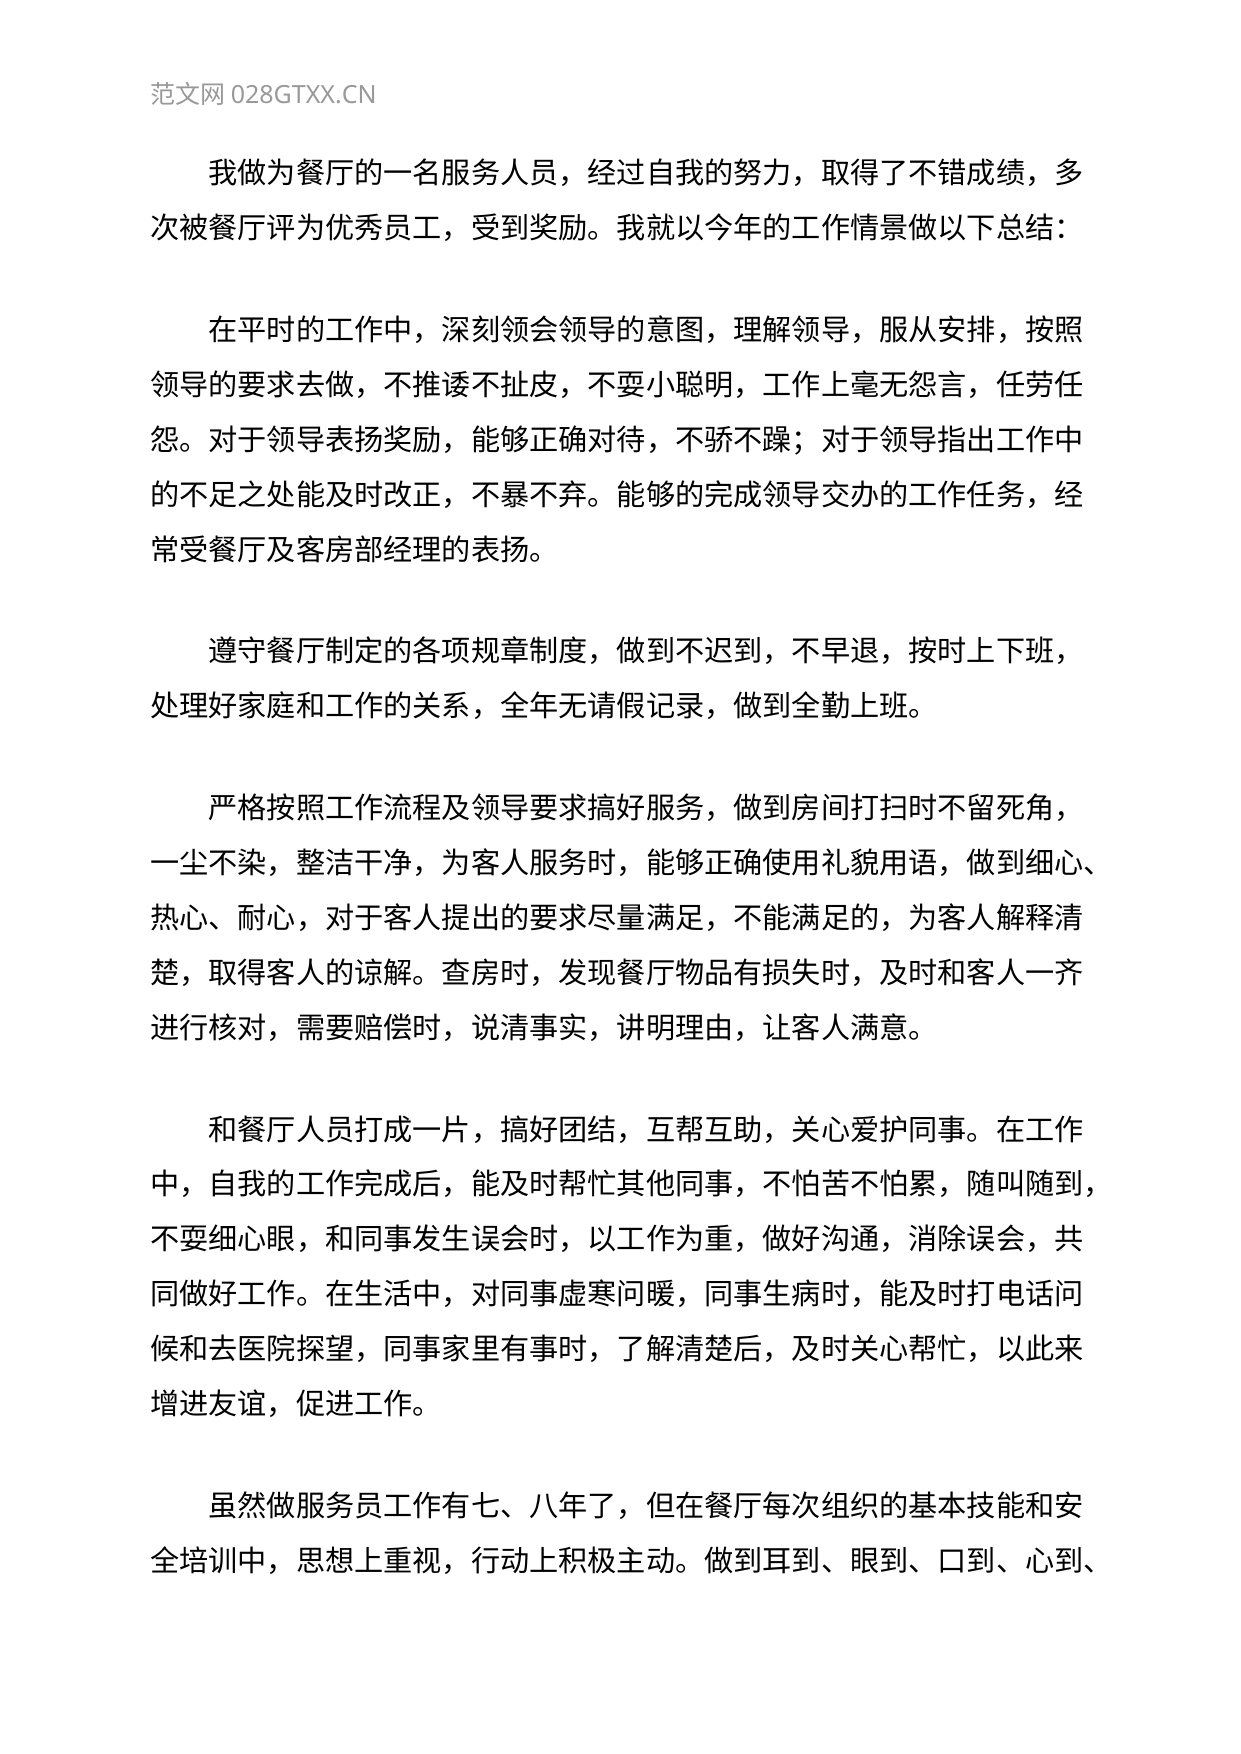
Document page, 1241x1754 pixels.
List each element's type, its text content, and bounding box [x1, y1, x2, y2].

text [150, 1482, 1090, 1579]
text 我做为餐厅的一名服务人员，经过自我的努力，取得了不错成绩，多次被餐厅评为优秀员工，受到奖励。我就以今年的工作情景做以下总结： [150, 150, 1090, 247]
text 在平时的工作中，深刻领会领导的意图，理解领导，服从安排，按照领导的要求去做，不推诿不扯皮，不耍小聪明，工作上毫无怨言，任劳任怨。对于领导表扬奖励，能够正确对待，不骄不躁；对于领导指出工作中的不足之处能及时改正，不暴不弃。能够的完成领导交办的工作任务，经常受餐厅及客房部经理的表扬。 [150, 307, 1090, 568]
text 和餐厅人员打成一片，搞好团结，互帮互助，关心爱护同事。在工作中，自我的工作完成后，能及时帮忙其他同事，不怕苦不怕累，随叫随到，不耍细心眼，和同事发生误会时，以工作为重，做好沟通，消除误会，共同做好工作。在生活中，对同事虚寒问暖，同事生病时，能及时打电话问候和去医院探望，同事家里有事时，了解清楚后，及时关心帮忙，以此来增进友谊，促进工作。 [150, 1106, 1090, 1423]
text 遵守餐厅制定的各项规章制度，做到不迟到，不早退，按时上下班，处理好家庭和工作的关系，全年无请假记录，做到全勤上班。 [150, 628, 1090, 725]
text 严格按照工作流程及领导要求搞好服务，做到房间打扫时不留死角，一尘不染，整洁干净，为客人服务时，能够正确使用礼貌用语，做到细心、热心、耐心，对于客人提出的要求尽量满足，不能满足的，为客人解释清楚，取得客人的谅解。查房时，发现餐厅物品有损失时，及时和客人一齐进行核对，需要赔偿时，说清事实，讲明理由，让客人满意。 [150, 785, 1090, 1047]
